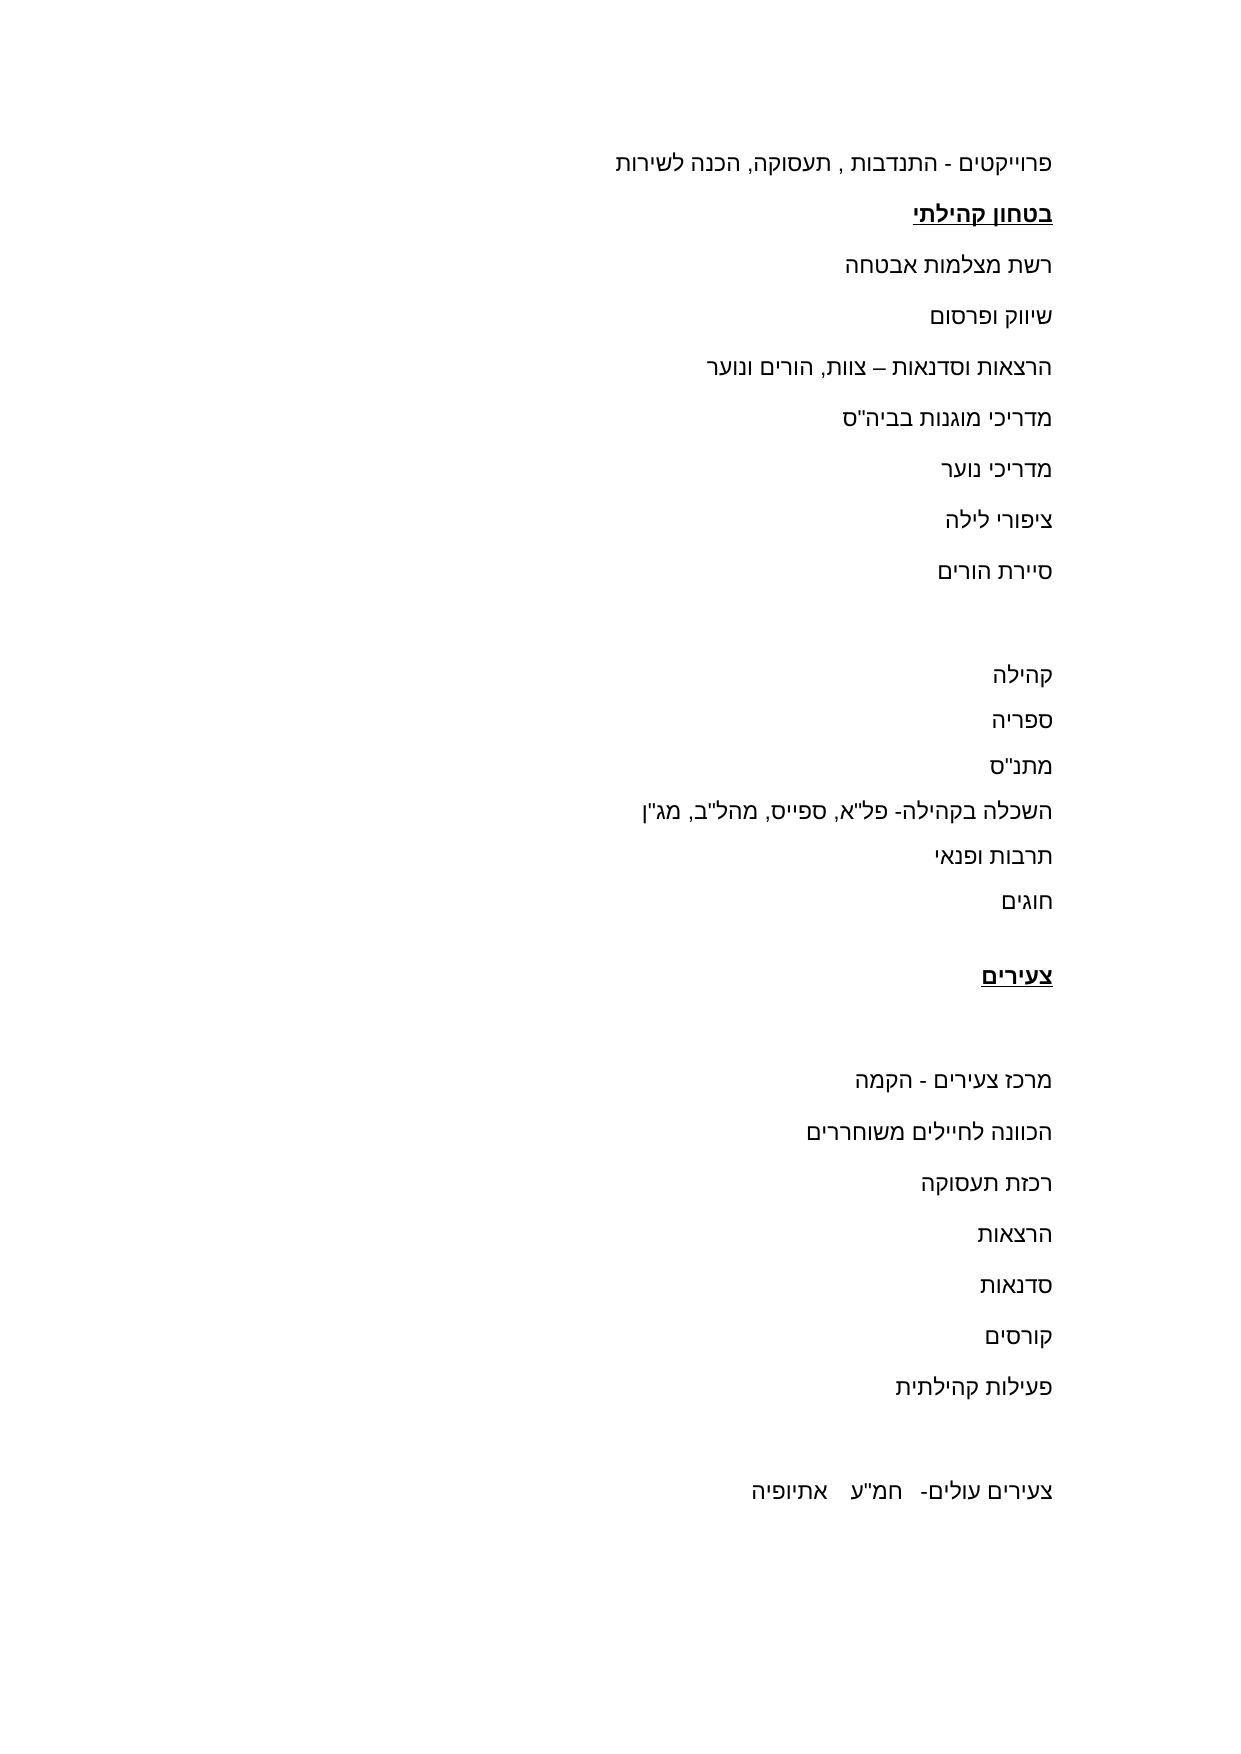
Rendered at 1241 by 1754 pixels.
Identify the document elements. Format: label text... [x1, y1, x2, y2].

text חוגים [187, 888, 1053, 944]
text רשת מצלמות אבטחה [187, 252, 1053, 278]
text שיווק ופרסום [187, 303, 1053, 329]
text תרבות ופנאי [187, 843, 1053, 869]
text מדריכי מוגנות בביה"ס [187, 405, 1053, 432]
text קהילה [187, 662, 1053, 689]
text צעירים עולים- חמ"ע אתיופיה [187, 1478, 1053, 1504]
text קורסים [187, 1323, 1053, 1349]
text הרצאות וסדנאות – צוות, הורים ונוער [187, 354, 1053, 381]
text סדנאות [187, 1272, 1053, 1298]
text מדריכי נוער [187, 456, 1053, 483]
text צעירים [187, 963, 1053, 990]
text ציפורי לילה [187, 507, 1053, 534]
text סיירת הורים [187, 558, 1053, 585]
text ספריה [187, 707, 1053, 734]
text מרכז צעירים - הקמה [187, 1067, 1053, 1094]
text בטחון קהילתי [187, 201, 1053, 227]
text השכלה בקהילה- פל"א, ספייס, מהל"ב, מג"ן [187, 798, 1053, 824]
text הרצאות [187, 1221, 1053, 1247]
text פרוייקטים - התנדבות , תעסוקה, הכנה לשירות [187, 150, 1053, 176]
text הכוונה לחיילים משוחררים [187, 1118, 1053, 1145]
text מתנ"ס [187, 753, 1053, 779]
text פעילות קהילתית [187, 1374, 1053, 1400]
text רכזת תעסוקה [187, 1169, 1053, 1196]
